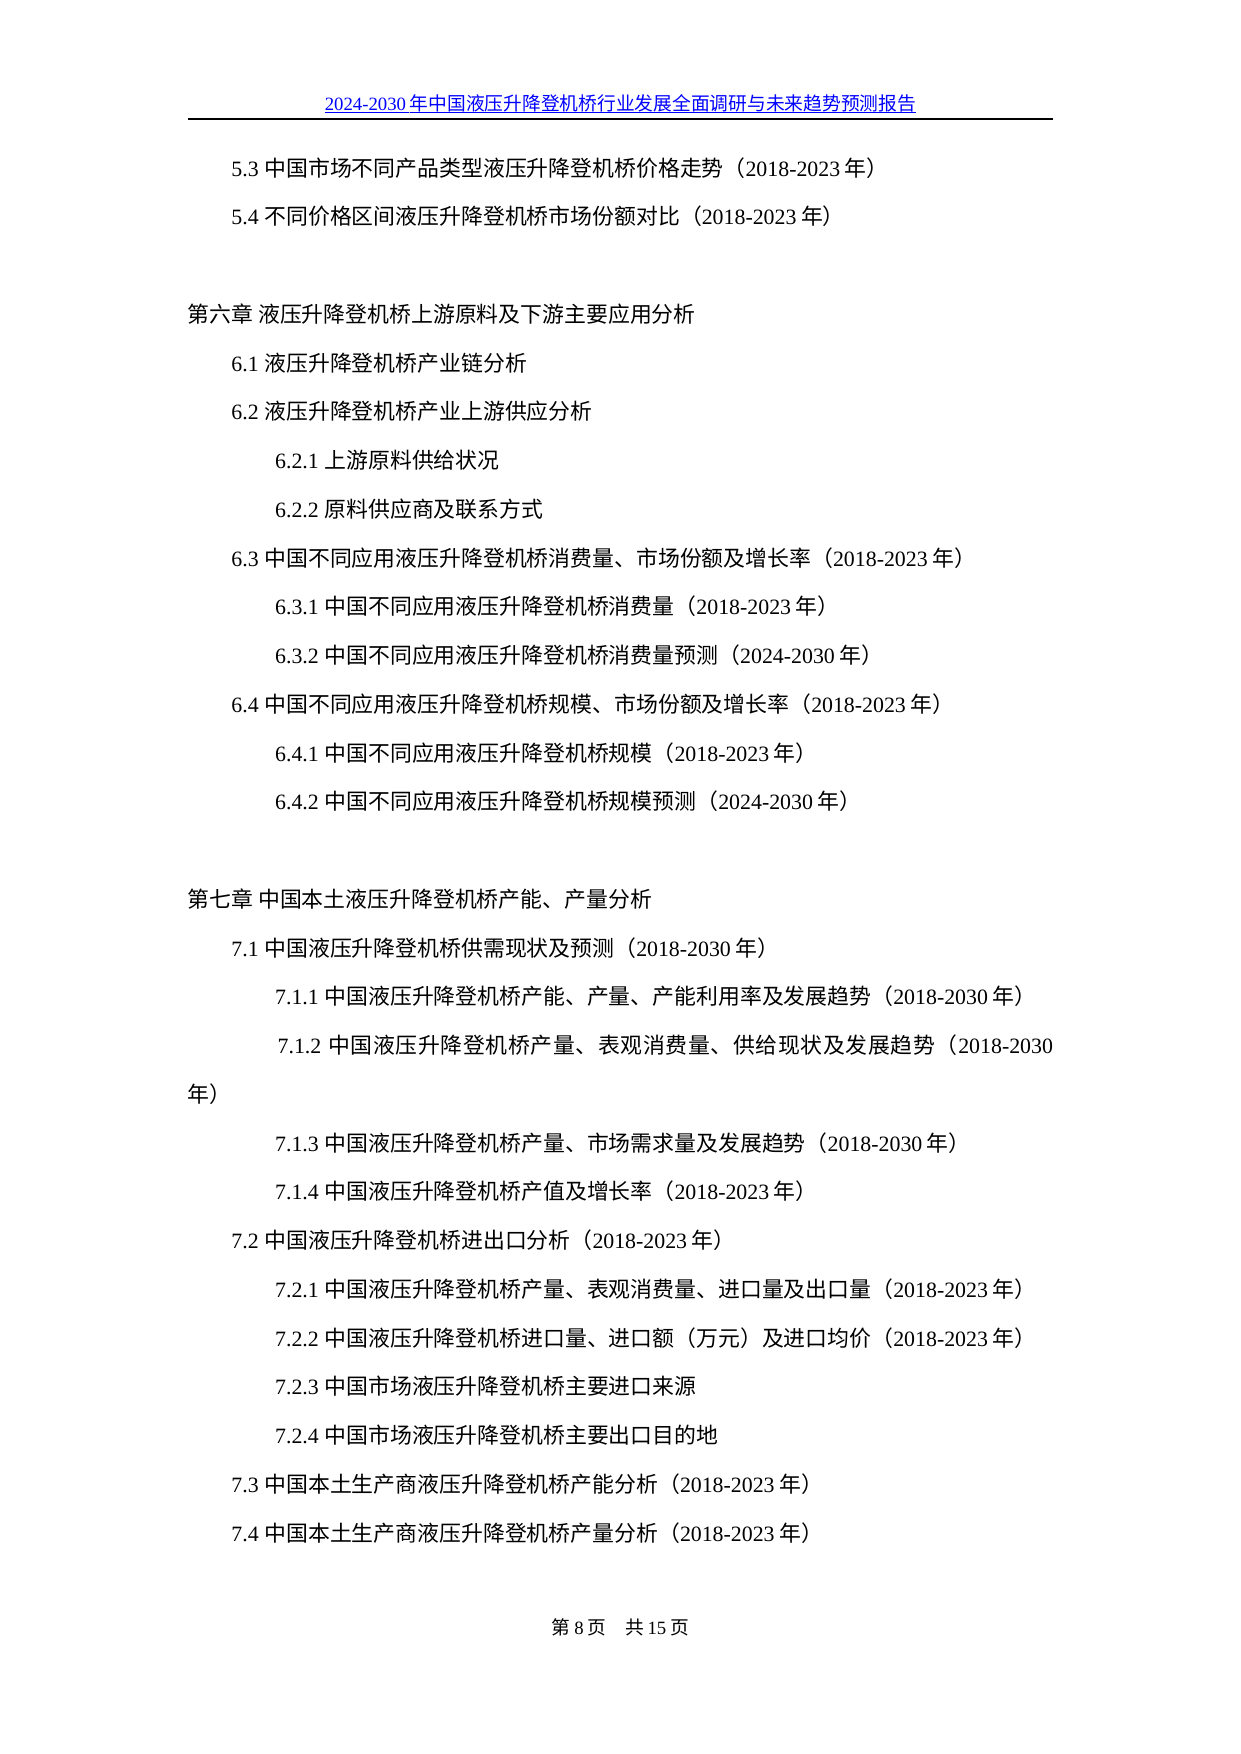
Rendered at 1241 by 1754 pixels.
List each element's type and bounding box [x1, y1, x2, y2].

text [187, 150, 1053, 1548]
